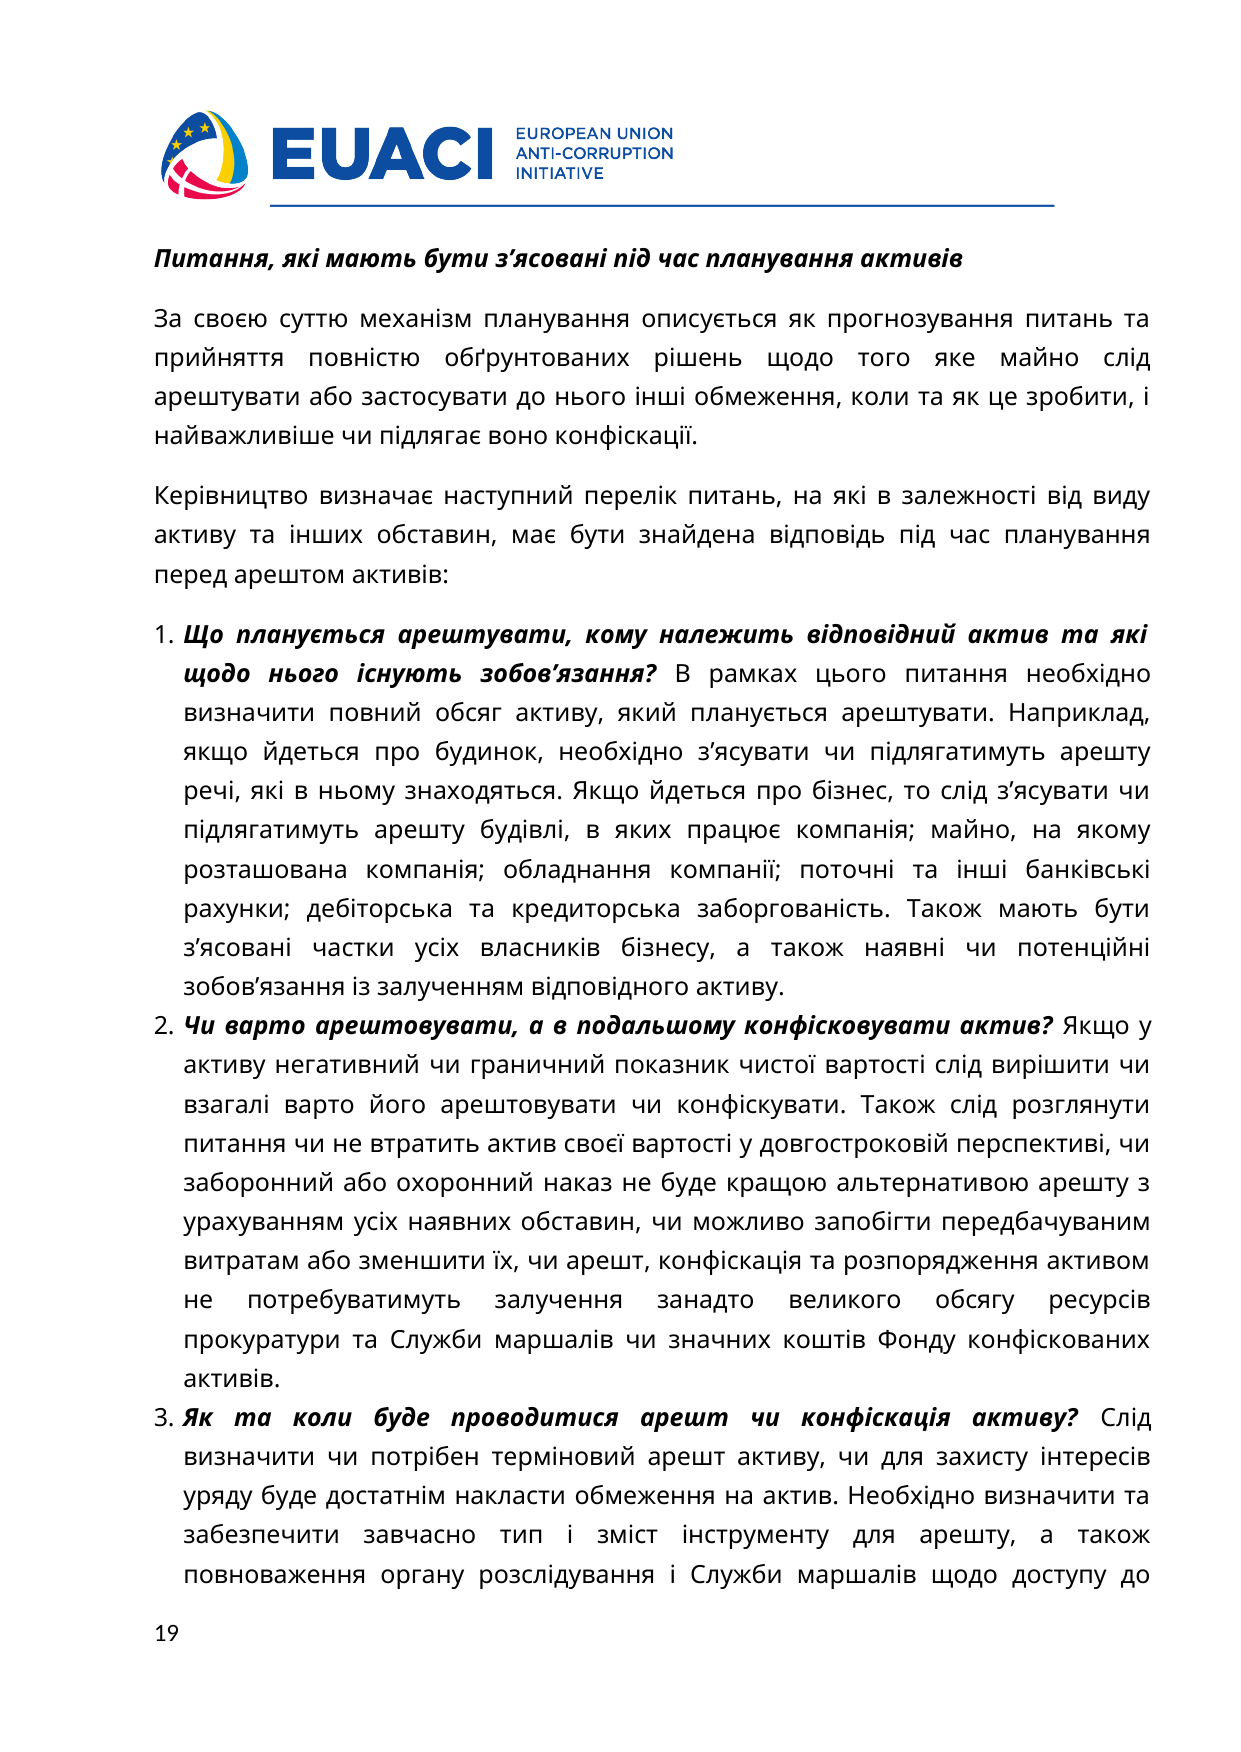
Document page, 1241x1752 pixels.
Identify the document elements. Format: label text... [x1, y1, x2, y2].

text Керівництво визначає наступний перелік питань, на які в залежності від виду активу та інших обставин, має бути знайдена відповідь під час планування перед арештом активів: [153, 478, 1152, 590]
text Питання, які мають бути з’ясовані під час планування активів [153, 241, 1152, 274]
picture [153, 73, 1059, 211]
list Чи варто арештовувати, а в подальшому конфісковувати актив? Якщо у активу негативний чи граничний показник чистої вартості слід вирішити чи взагалі варто його арештовувати чи конфіскувати. Також слід розглянути питання чи не втратить актив своєї вартості у довгостроковій перспективі, чи заборонний або охоронний наказ не буде кращою альтернативою арешту з урахуванням усіх наявних обставин, чи можливо запобігти передбачуваним витратам або зменшити їх, чи арешт, конфіскація та розпорядження активом не потребуватимуть залучення занадто великого обсягу ресурсів прокуратури та Служби маршалів чи значних коштів Фонду конфіскованих активів. [153, 1008, 1152, 1394]
list Що планується арештувати, кому належить відповідний актив та які щодо нього існують зобов’язання? В рамках цього питання необхідно визначити повний обсяг активу, який планується арештувати. Наприклад, якщо йдеться про будинок, необхідно з’ясувати чи підлягатимуть арешту речі, які в ньому знаходяться. Якщо йдеться про бізнес, то слід з’ясувати чи підлягатимуть арешту будівлі, в яких працює компанія; майно, на якому розташована компанія; обладнання компанії; поточні та інші банківські рахунки; дебіторська та кредиторська заборгованість. Також мають бути з’ясовані частки усіх власників бізнесу, а також наявні чи потенційні зобов’язання із залученням відповідного активу. [153, 616, 1152, 1003]
text За своєю суттю механізм планування описується як прогнозування питань та прийняття повністю обґрунтованих рішень щодо того яке майно слід арештувати або застосувати до нього інші обмеження, коли та як це зробити, і найважливіше чи підлягає воно конфіскації. [153, 301, 1152, 452]
